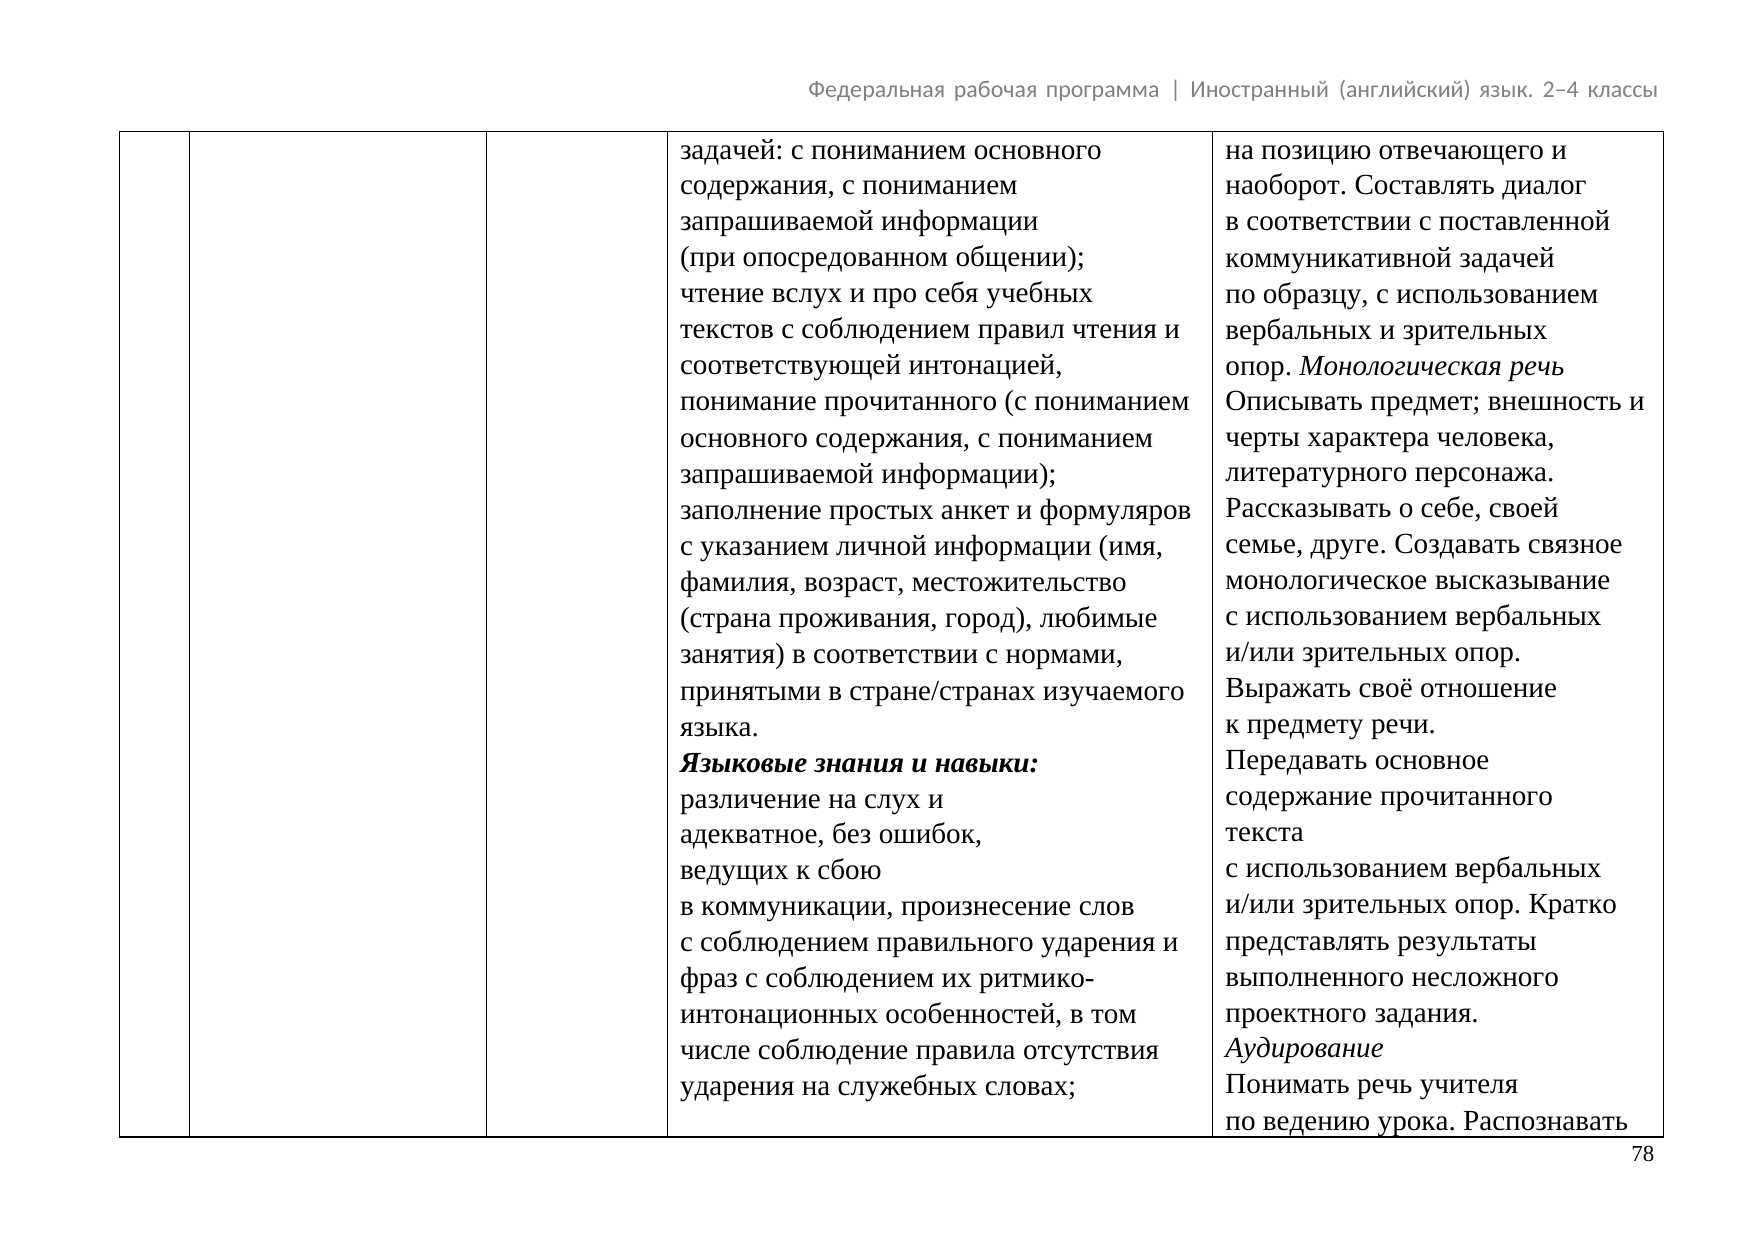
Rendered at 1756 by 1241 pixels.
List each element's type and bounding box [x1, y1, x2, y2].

table_header [668, 132, 1212, 1136]
table_header [1213, 132, 1663, 1136]
table_header [487, 132, 667, 1136]
table_header [190, 132, 486, 1136]
table_header [120, 132, 189, 1136]
